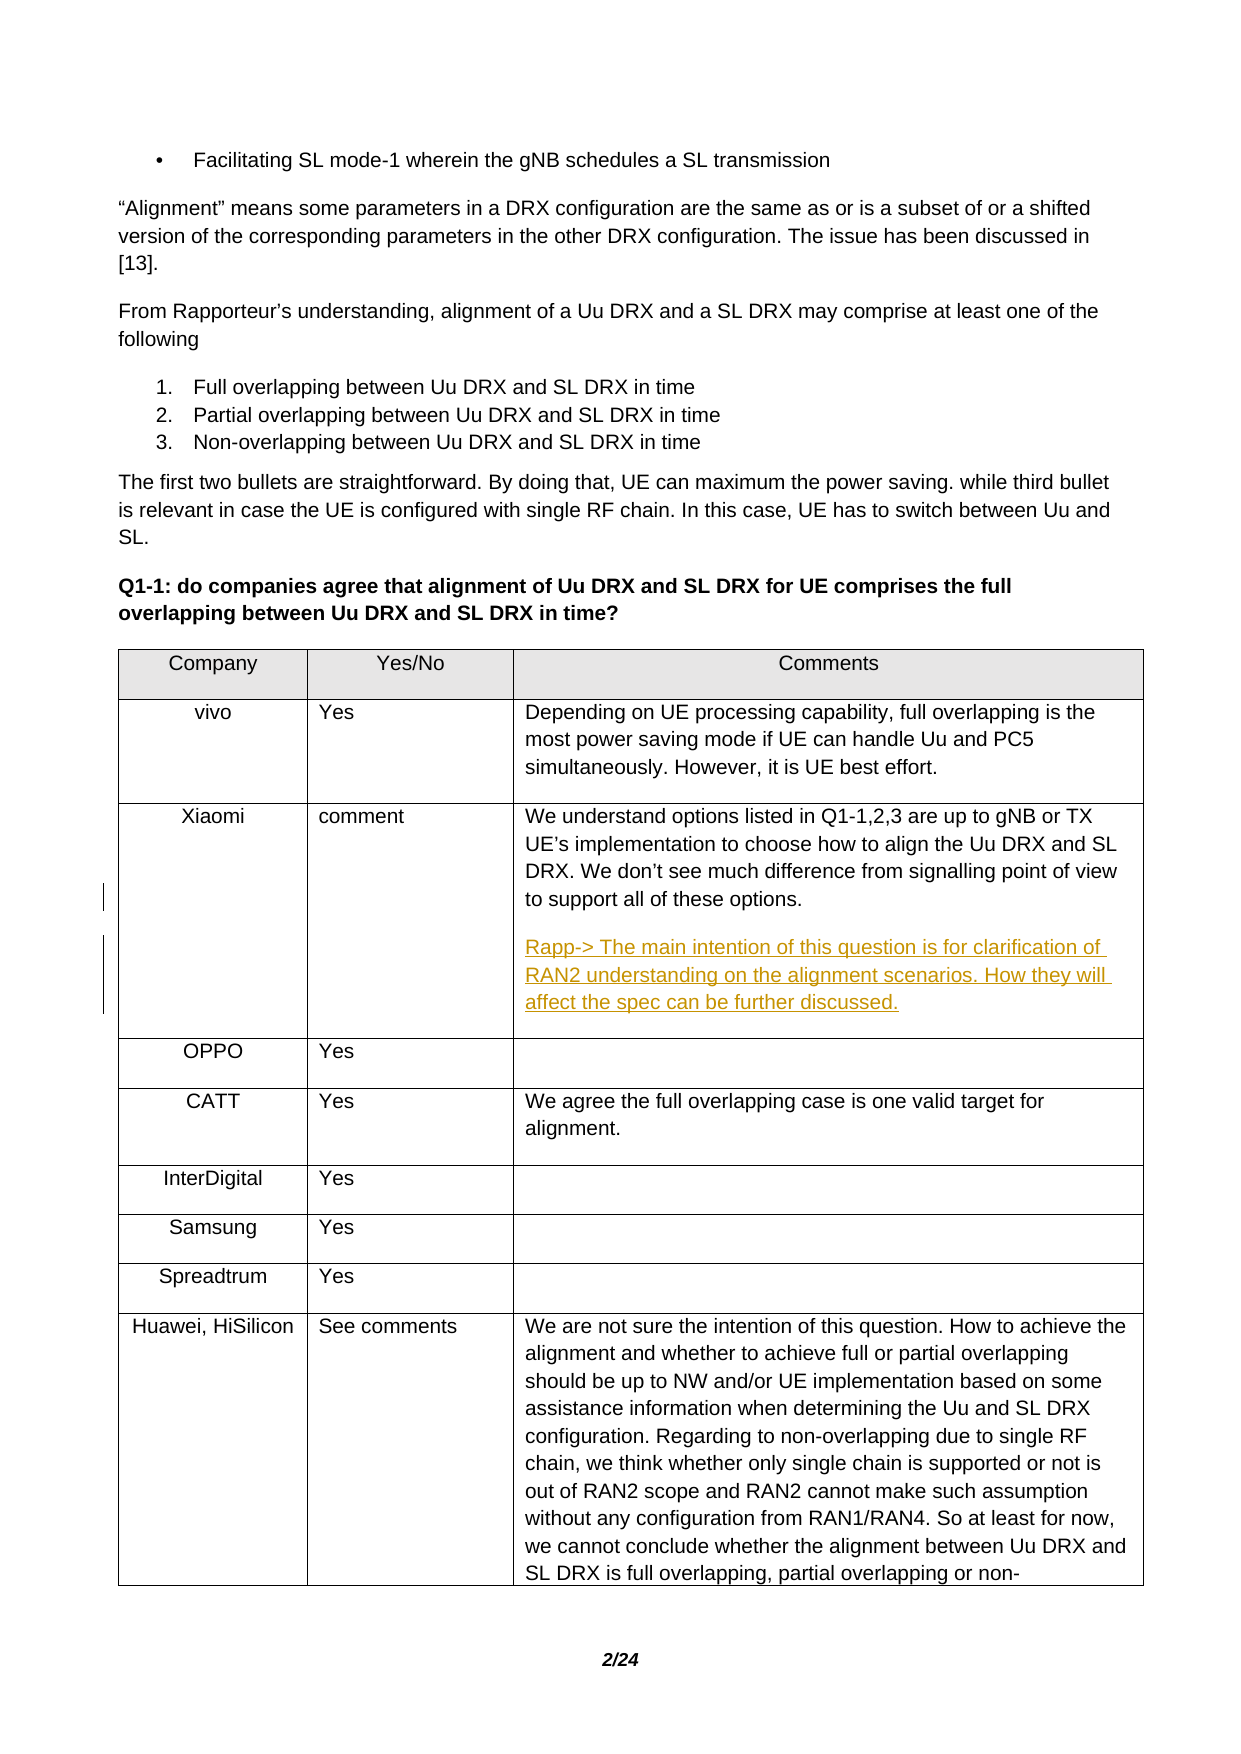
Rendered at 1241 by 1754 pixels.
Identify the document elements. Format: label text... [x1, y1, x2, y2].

text The first two bullets are straightforward. By doing that, UE can maximum the power saving. while third bullet is relevant in case the UE is configured with single RF chain. In this case, UE has to switch between Uu and SL. [118, 470, 1122, 549]
table_cell Yes [308, 1089, 513, 1164]
table_header Yes/No [308, 650, 513, 699]
table_cell Yes [308, 1039, 513, 1088]
table_header Comments [514, 650, 1143, 699]
table_cell InterDigital [119, 1166, 307, 1214]
table_cell Depending on UE processing capability, full overlapping is the most power saving mode if UE can handle Uu and PC5 simultaneously. However, it is UE best effort. [514, 700, 1143, 803]
text From Rapporteur’s understanding, alignment of a Uu DRX and a SL DRX may comprise at least one of the following [118, 299, 1122, 351]
list Facilitating SL mode-1 wherein the gNB schedules a SL transmission [156, 148, 1122, 172]
table_cell We understand options listed in Q1-1,2,3 are up to gNB or TX UE’s implementation to choose how to align the Uu DRX and SL DRX. We don’t see much difference from signalling point of view to support all of these options. [514, 804, 1143, 1038]
table_cell Yes [308, 1264, 513, 1313]
table_cell [514, 1264, 1143, 1313]
table_cell We agree the full overlapping case is one valid target for alignment. [514, 1089, 1143, 1164]
table_cell vivo [119, 700, 307, 803]
table_cell [514, 1215, 1143, 1263]
table_cell [514, 1166, 1143, 1214]
text Q1-1: do companies agree that alignment of Uu DRX and SL DRX for UE comprises the full overlapping between Uu DRX and SL DRX in time? [118, 573, 1122, 625]
table_cell [514, 1039, 1143, 1088]
table_cell Samsung [119, 1215, 307, 1263]
text “Alignment” means some parameters in a DRX configuration are the same as or is a subset of or a shifted version of the corresponding parameters in the other DRX configuration. The issue has been discussed in [13]. [118, 196, 1122, 275]
table_cell Yes [308, 1215, 513, 1263]
table_cell CATT [119, 1089, 307, 1164]
table_cell Yes [308, 700, 513, 803]
list Full overlapping between Uu DRX and SL DRX in time [156, 375, 1122, 399]
table_cell OPPO [119, 1039, 307, 1088]
table_cell comment [308, 804, 513, 1038]
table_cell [514, 1314, 1143, 1585]
table_header Company [119, 650, 307, 699]
list Partial overlapping between Uu DRX and SL DRX in time [156, 403, 1122, 427]
table_cell Xiaomi [119, 804, 307, 1038]
table_cell Huawei, HiSilicon [119, 1314, 307, 1585]
list Non-overlapping between Uu DRX and SL DRX in time [156, 430, 1122, 454]
table_cell Yes [308, 1166, 513, 1214]
table_cell See comments [308, 1314, 513, 1585]
table_cell Spreadtrum [119, 1264, 307, 1313]
